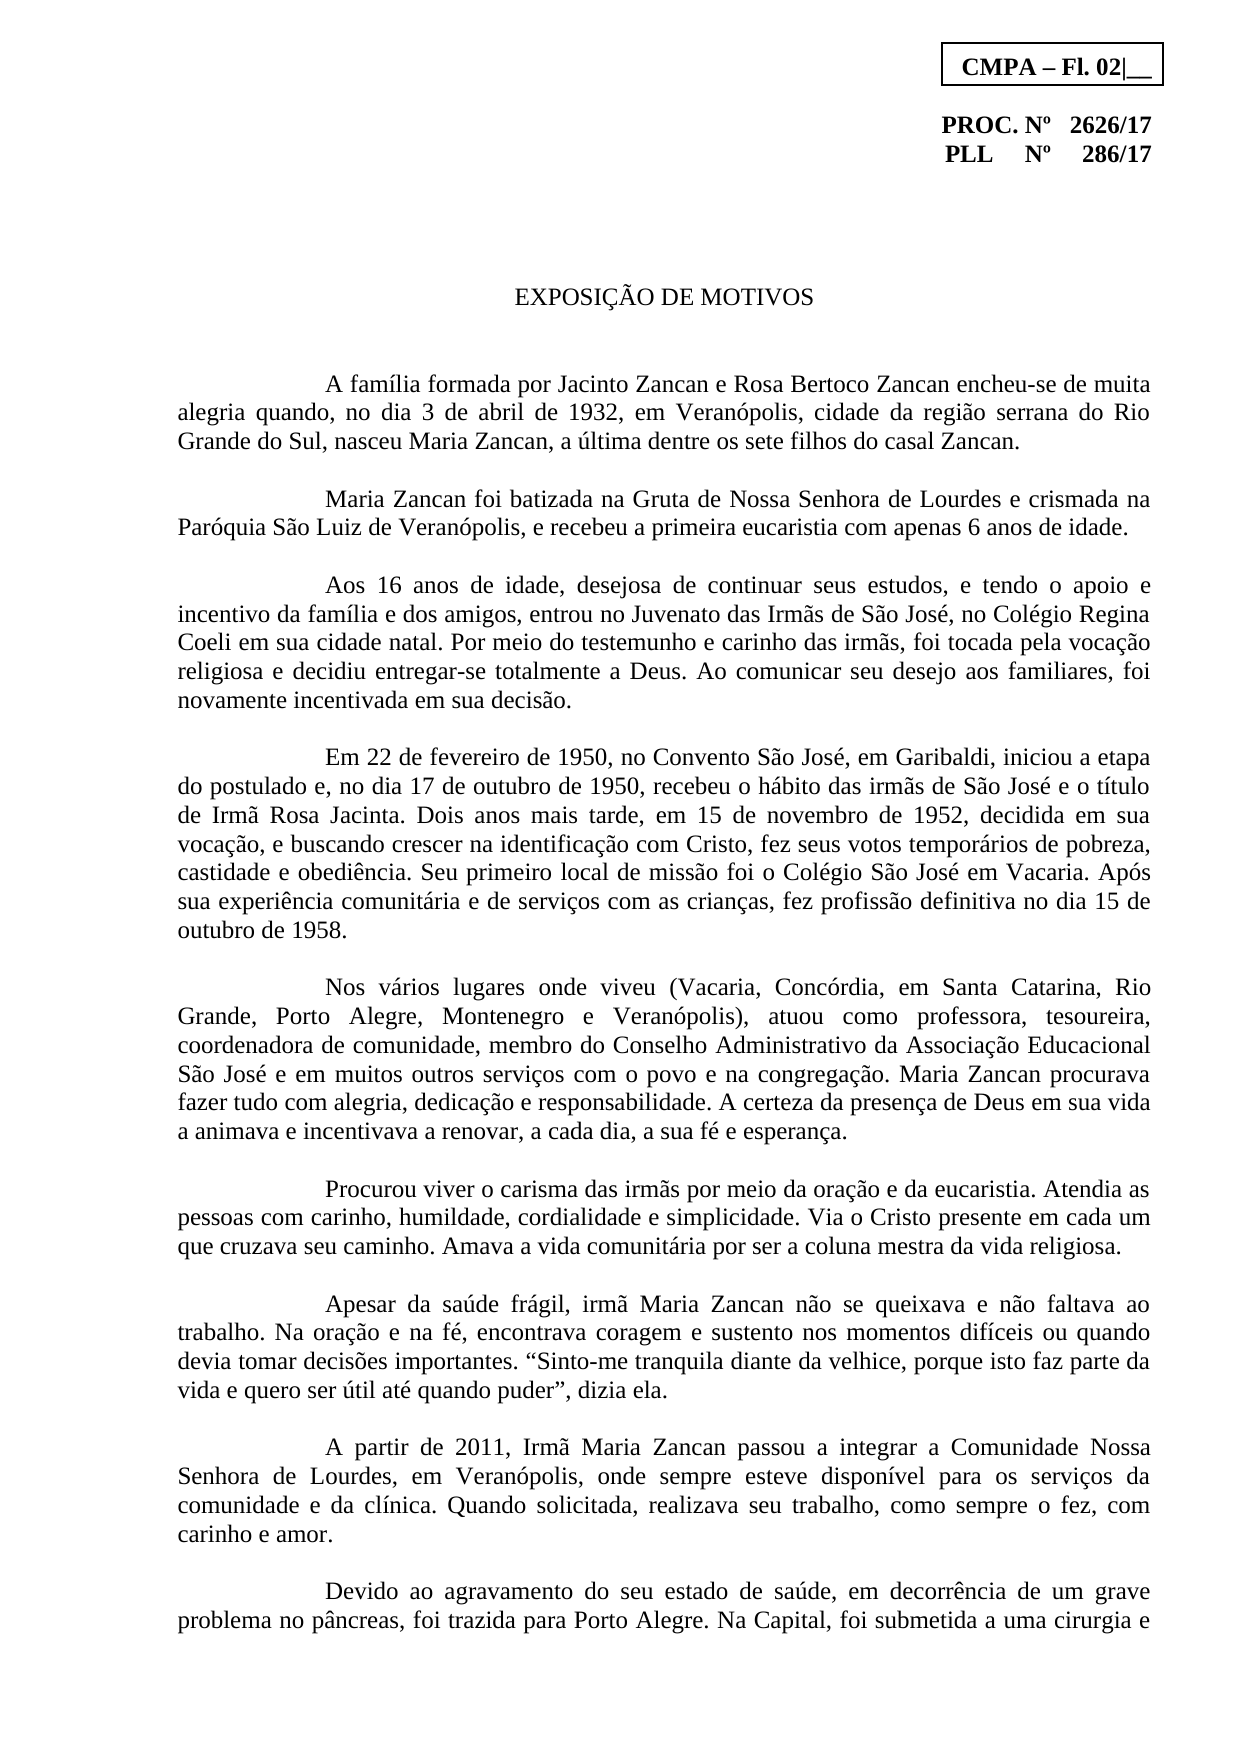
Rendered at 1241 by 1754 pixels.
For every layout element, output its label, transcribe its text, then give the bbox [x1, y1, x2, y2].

text Nos vários lugares onde viveu (Vacaria, Concórdia, em Santa Catarina, Rio Grande, Porto Alegre, Montenegro e Veranópolis), atuou como professora, tesoureira, coordenadora de comunidade, membro do Conselho Administrativo da Associação Educacional São José e em muitos outros serviços com o povo e na congregação. Maria Zancan procurava fazer tudo com alegria, dedicação e responsabilidade. A certeza da presença de Deus em sua vida a animava e incentivava a renovar, a cada dia, a sua fé e esperança. [177, 972, 1152, 1145]
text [177, 1576, 1152, 1634]
text Procurou viver o carisma das irmãs por meio da oração e da eucaristia. Atendia as pessoas com carinho, humildade, cordialidade e simplicidade. Via o Cristo presente em cada um que cruzava seu caminho. Amava a vida comunitária por ser a coluna mestra da vida religiosa. [177, 1174, 1152, 1260]
text A família formada por Jacinto Zancan e Rosa Bertoco Zancan encheu-se de muita alegria quando, no dia 3 de abril de 1932, em Veranópolis, cidade da região serrana do Rio Grande do Sul, nasceu Maria Zancan, a última dentre os sete filhos do casal Zancan. [177, 369, 1152, 455]
text EXPOSIÇÃO DE MOTIVOS [177, 282, 1152, 311]
text A partir de 2011, Irmã Maria Zancan passou a integrar a Comunidade Nossa Senhora de Lourdes, em Veranópolis, onde sempre esteve disponível para os serviços da comunidade e da clínica. Quando solicitada, realizava seu trabalho, como sempre o fez, com carinho e amor. [177, 1432, 1152, 1547]
text Aos 16 anos de idade, desejosa de continuar seus estudos, e tendo o apoio e incentivo da família e dos amigos, entrou no Juvenato das Irmãs de São José, no Colégio Regina Coeli em sua cidade natal. Por meio do testemunho e carinho das irmãs, foi tocada pela vocação religiosa e decidiu entregar-se totalmente a Deus. Ao comunicar seu desejo aos familiares, foi novamente incentivada em sua decisão. [177, 570, 1152, 714]
text Maria Zancan foi batizada na Gruta de Nossa Senhora de Lourdes e crismada na Paróquia São Luiz de Veranópolis, e recebeu a primeira eucaristia com apenas 6 anos de idade. [177, 484, 1152, 541]
text Em 22 de fevereiro de 1950, no Convento São José, em Garibaldi, iniciou a etapa do postulado e, no dia 17 de outubro de 1950, recebeu o hábito das irmãs de São José e o título de Irmã Rosa Jacinta. Dois anos mais tarde, em 15 de novembro de 1952, decidida em sua vocação, e buscando crescer na identificação com Cristo, fez seus votos temporários de pobreza, castidade e obediência. Seu primeiro local de missão foi o Colégio São José em Vacaria. Após sua experiência comunitária e de serviços com as crianças, fez profissão definitiva no dia 15 de outubro de 1958. [177, 742, 1152, 944]
text Apesar da saúde frágil, irmã Maria Zancan não se queixava e não faltava ao trabalho. Na oração e na fé, encontrava coragem e sustento nos momentos difíceis ou quando devia tomar decisões importantes. “Sinto-me tranquila diante da velhice, porque isto faz parte da vida e quero ser útil até quando puder”, dizia ela. [177, 1289, 1152, 1404]
